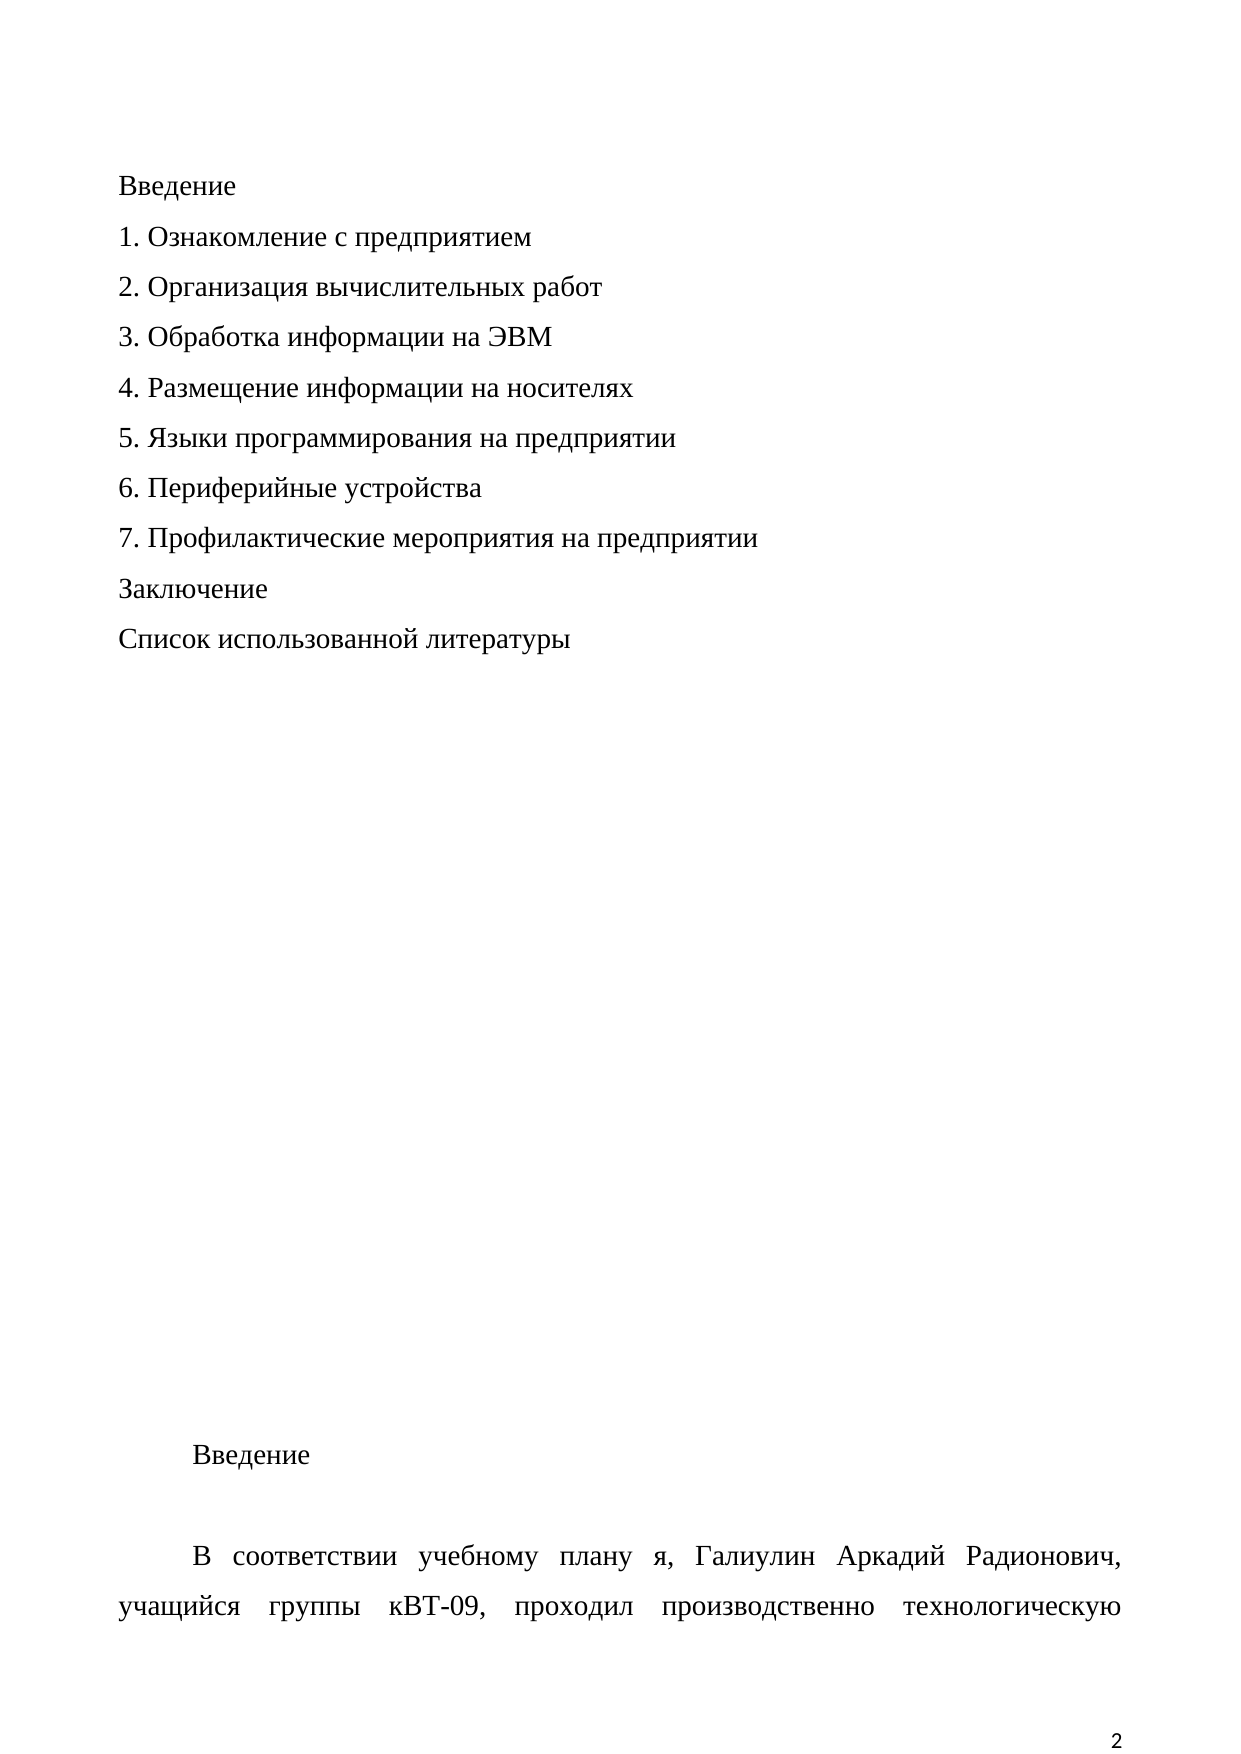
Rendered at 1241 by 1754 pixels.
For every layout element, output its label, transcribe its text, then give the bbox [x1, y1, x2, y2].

text 3. Обработка информации на ЭВМ [118, 319, 1122, 353]
text 1. Ознакомление с предприятием [118, 219, 1122, 252]
text Список использованной литературы [118, 621, 1122, 655]
text 7. Профилактические мероприятия на предприятии [118, 521, 1122, 554]
text 6. Периферийные устройства [118, 470, 1122, 504]
text Введение [118, 168, 1122, 202]
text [118, 1538, 1122, 1622]
text Введение [118, 1437, 1122, 1471]
text 4. Размещение информации на носителях [118, 370, 1122, 403]
text 2. Организация вычислительных работ [118, 269, 1122, 303]
text 5. Языки программирования на предприятии [118, 420, 1122, 453]
text Заключение [118, 571, 1122, 604]
